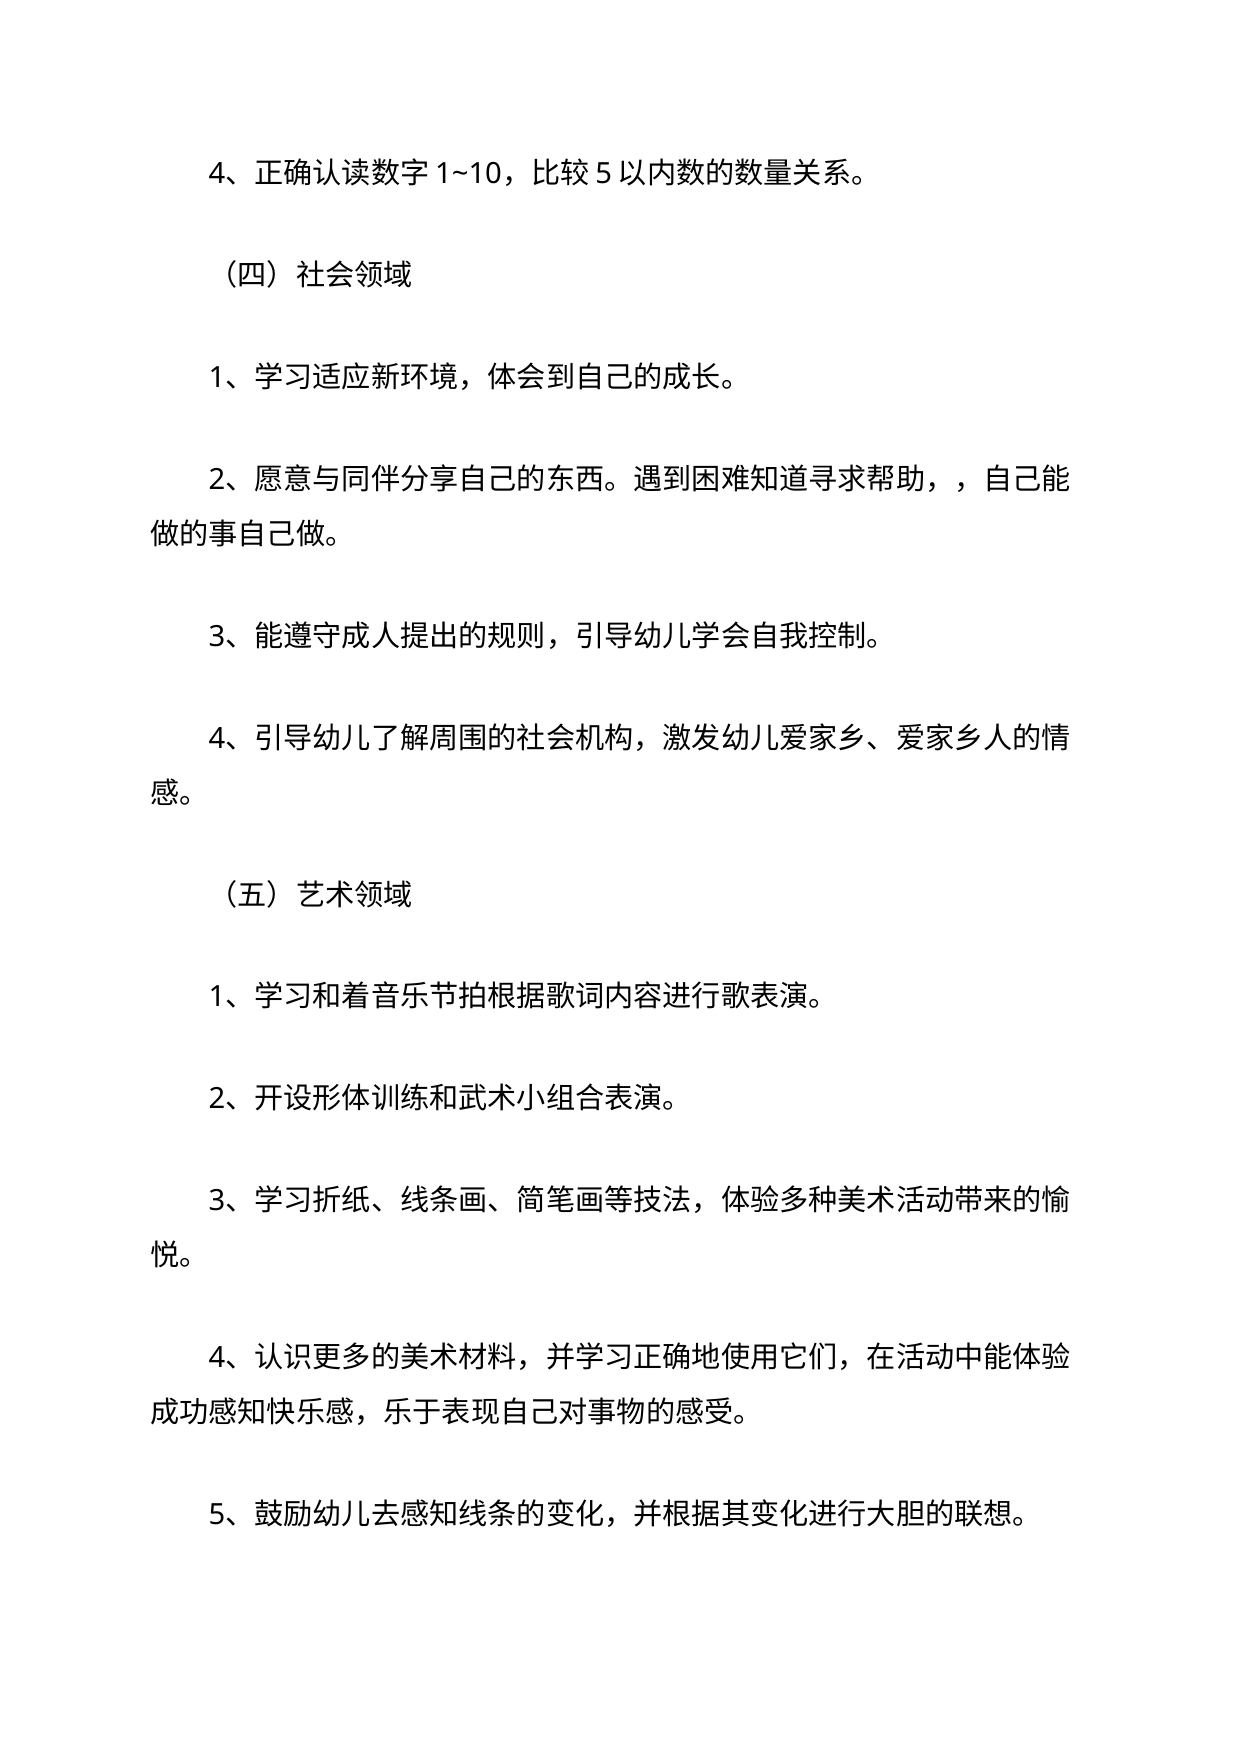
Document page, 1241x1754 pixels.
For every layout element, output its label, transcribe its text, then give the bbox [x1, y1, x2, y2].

text 4、正确认读数字1~10，比较5以内数的数量关系。 [150, 150, 1090, 192]
text 4、引导幼儿了解周围的社会机构，激发幼儿爱家乡、爱家乡人的情感。 [150, 714, 1090, 812]
text （四）社会领域 [150, 252, 1090, 294]
text 2、愿意与同伴分享自己的东西。遇到困难知道寻求帮助，，自己能做的事自己做。 [150, 456, 1090, 553]
text 2、开设形体训练和武术小组合表演。 [150, 1075, 1090, 1117]
text 3、能遵守成人提出的规则，引导幼儿学会自我控制。 [150, 612, 1090, 655]
text 5、鼓励幼儿去感知线条的变化，并根据其变化进行大胆的联想。 [150, 1491, 1090, 1533]
text （五）艺术领域 [150, 871, 1090, 913]
text 1、学习适应新环境，体会到自己的成长。 [150, 354, 1090, 396]
text 1、学习和着音乐节拍根据歌词内容进行歌表演。 [150, 973, 1090, 1015]
text 3、学习折纸、线条画、简笔画等技法，体验多种美术活动带来的愉悦。 [150, 1177, 1090, 1274]
text 4、认识更多的美术材料，并学习正确地使用它们，在活动中能体验成功感知快乐感，乐于表现自己对事物的感受。 [150, 1334, 1090, 1431]
